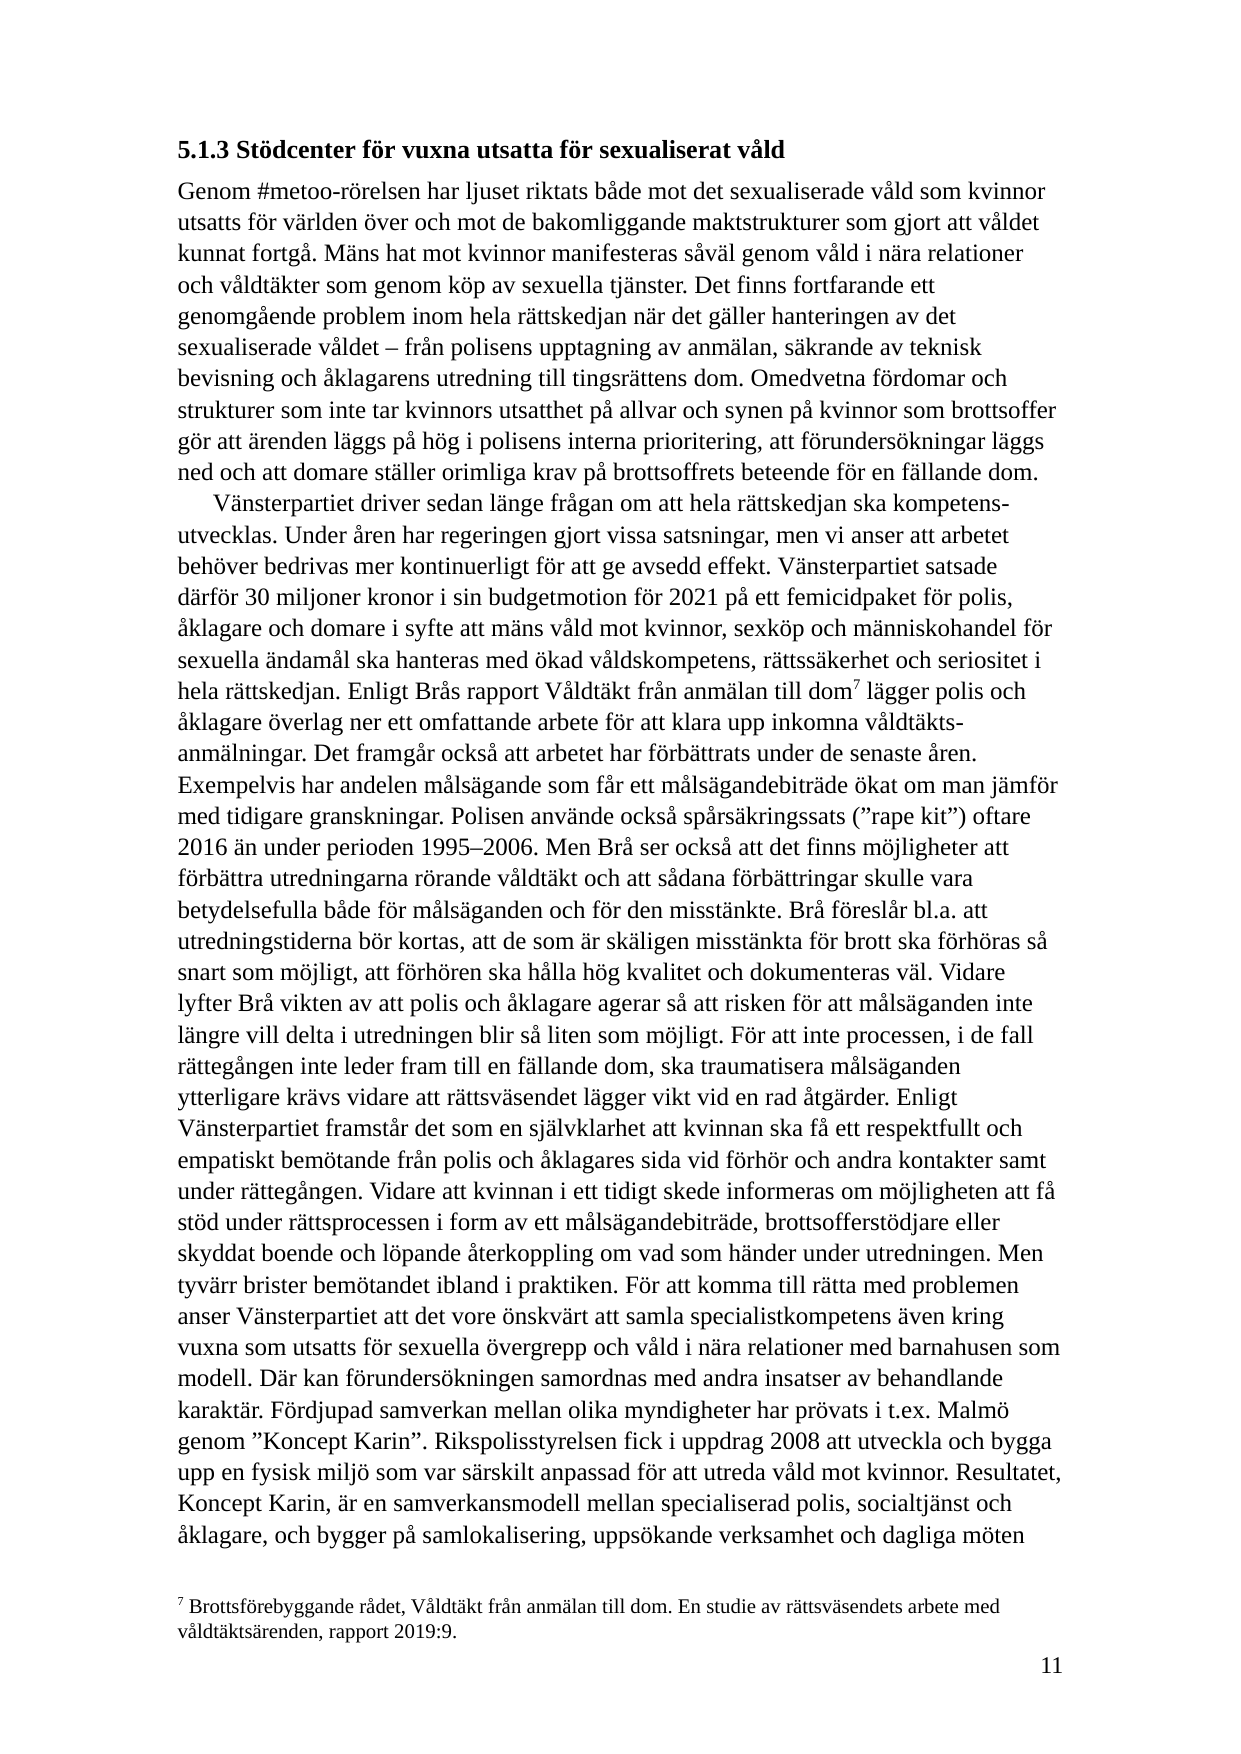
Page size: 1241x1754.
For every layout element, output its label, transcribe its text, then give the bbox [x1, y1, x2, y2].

text Genom #metoo-rörelsen har ljuset riktats både mot det sexualiserade våld som kvinnor utsatts för världen över och mot de bakomliggande maktstrukturer som gjort att våldet kunnat fortgå. Mäns hat mot kvinnor manifesteras såväl genom våld i nära relationer och våldtäkter som genom köp av sexuella tjänster. Det finns fortfarande ett genomgående problem inom hela rättskedjan när det gäller hanteringen av det sexualiserade våldet – från polisens upptagning av anmälan, säkrande av teknisk bevisning och åklagarens utredning till tingsrättens dom. Omedvetna fördomar och strukturer som inte tar kvinnors utsatthet på allvar och synen på kvinnor som brottsoffer gör att ärenden läggs på hög i polisens interna prioritering, att förundersökningar läggs ned och att domare ställer orimliga krav på brottsoffrets beteende för en fällande dom. [177, 173, 1063, 486]
text Stödcenter för vuxna utsatta för sexualiserat våld [177, 134, 1063, 165]
